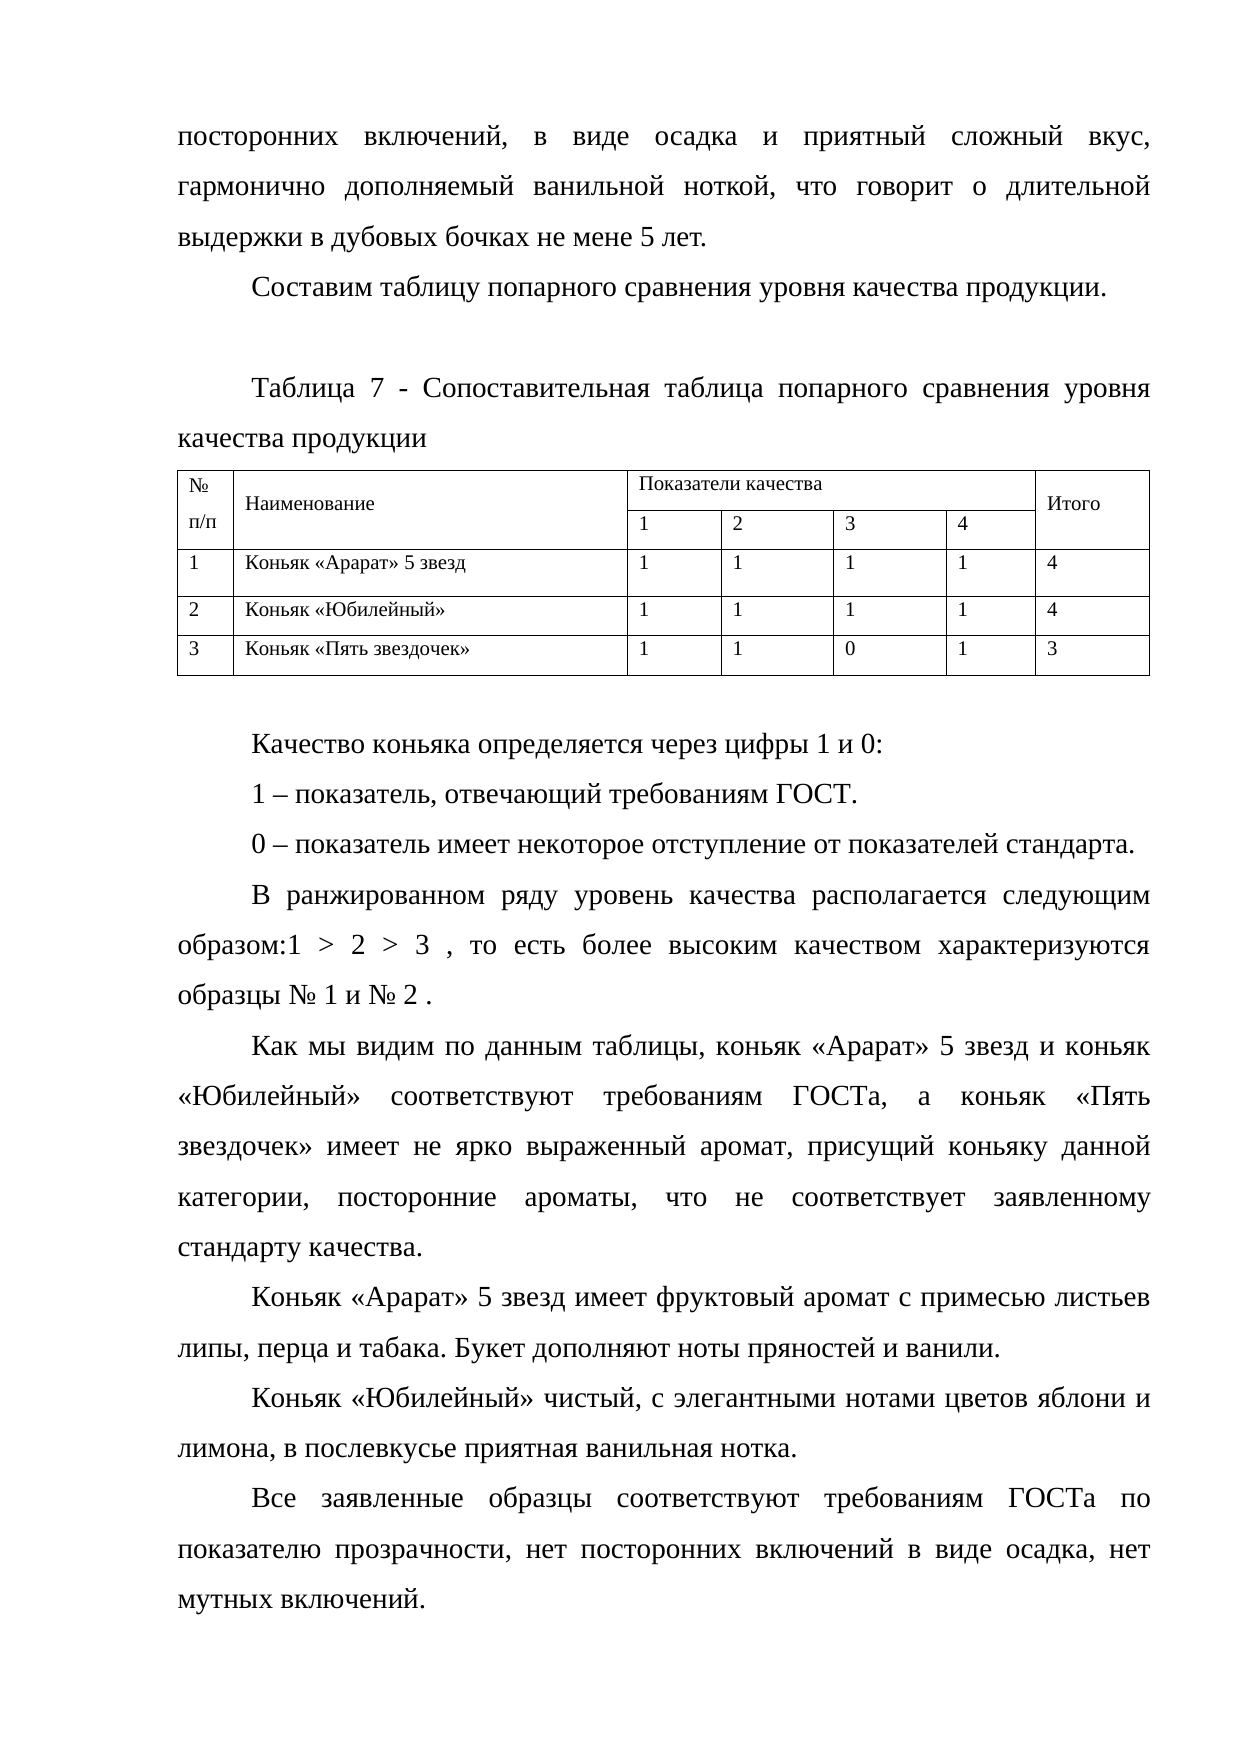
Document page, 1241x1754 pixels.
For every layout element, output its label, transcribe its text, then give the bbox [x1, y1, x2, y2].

table_cell 1 [947, 550, 1035, 596]
table_cell 1 [722, 550, 833, 596]
table_cell 4 [1036, 550, 1149, 596]
table_cell 1 [722, 636, 833, 674]
text Как мы видим по данным таблицы, коньяк «Арарат» 5 звезд и коньяк «Юбилейный» соответствуют требованиям ГОСТа, а коньяк «Пять звездочек» имеет не ярко выраженный аромат, присущий коньяку данной категории, посторонние ароматы, что не соответствует заявленному стандарту качества. [177, 1028, 1152, 1263]
table_cell 4 [1036, 597, 1149, 635]
text Качество коньяка определяется через цифры 1 и 0: [177, 726, 1152, 759]
table_header № п/п [178, 471, 233, 549]
subtitle Составим таблицу попарного сравнения уровня качества продукции. [177, 269, 1152, 303]
table_cell 1 [834, 597, 946, 635]
table_cell 0 [834, 636, 946, 674]
text Все заявленные образцы соответствуют требованиям ГОСТа по показателю прозрачности, нет посторонних включений в виде осадка, нет мутных включений. [177, 1481, 1152, 1615]
table_cell 3 [178, 636, 233, 674]
table_cell 2 [178, 597, 233, 635]
table_cell 1 [628, 636, 721, 674]
table_cell Коньяк «Пять звездочек» [234, 636, 627, 674]
text 0 – показатель имеет некоторое отступление от показателей стандарта. [177, 827, 1152, 860]
text Коньяк «Юбилейный» чистый, с элегантными нотами цветов яблони и лимона, в послевкусье приятная ванильная нотка. [177, 1380, 1152, 1464]
table_cell 1 [947, 597, 1035, 635]
table_cell 1 [178, 550, 233, 596]
table_cell 1 [628, 597, 721, 635]
table_cell 1 [628, 511, 721, 549]
text 1 – показатель, отвечающий требованиям ГОСТ. [177, 776, 1152, 810]
table_cell 1 [722, 597, 833, 635]
table_cell 1 [947, 636, 1035, 674]
text В ранжированном ряду уровень качества располагается следующим образом:1 > 2 > 3 , то есть более высоким качеством характеризуются образцы № 1 и № 2 . [177, 877, 1152, 1011]
text Таблица 7 - Сопоставительная таблица попарного сравнения уровня качества продукции [177, 370, 1152, 453]
table_cell Коньяк «Юбилейный» [234, 597, 627, 635]
table_cell 3 [1036, 636, 1149, 674]
table_cell 3 [834, 511, 946, 549]
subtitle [177, 118, 1152, 252]
table_cell Коньяк «Арарат» 5 звезд [234, 550, 627, 596]
table_cell 1 [834, 550, 946, 596]
table_header Показатели качества [628, 471, 1035, 510]
text Коньяк «Арарат» 5 звезд имеет фруктовый аромат с примесью листьев липы, перца и табака. Букет дополняют ноты пряностей и ванили. [177, 1279, 1152, 1363]
table_header Наименование [234, 471, 627, 549]
table_cell 4 [947, 511, 1035, 549]
table_cell 2 [722, 511, 833, 549]
table_header Итого [1036, 471, 1149, 549]
table_cell 1 [628, 550, 721, 596]
